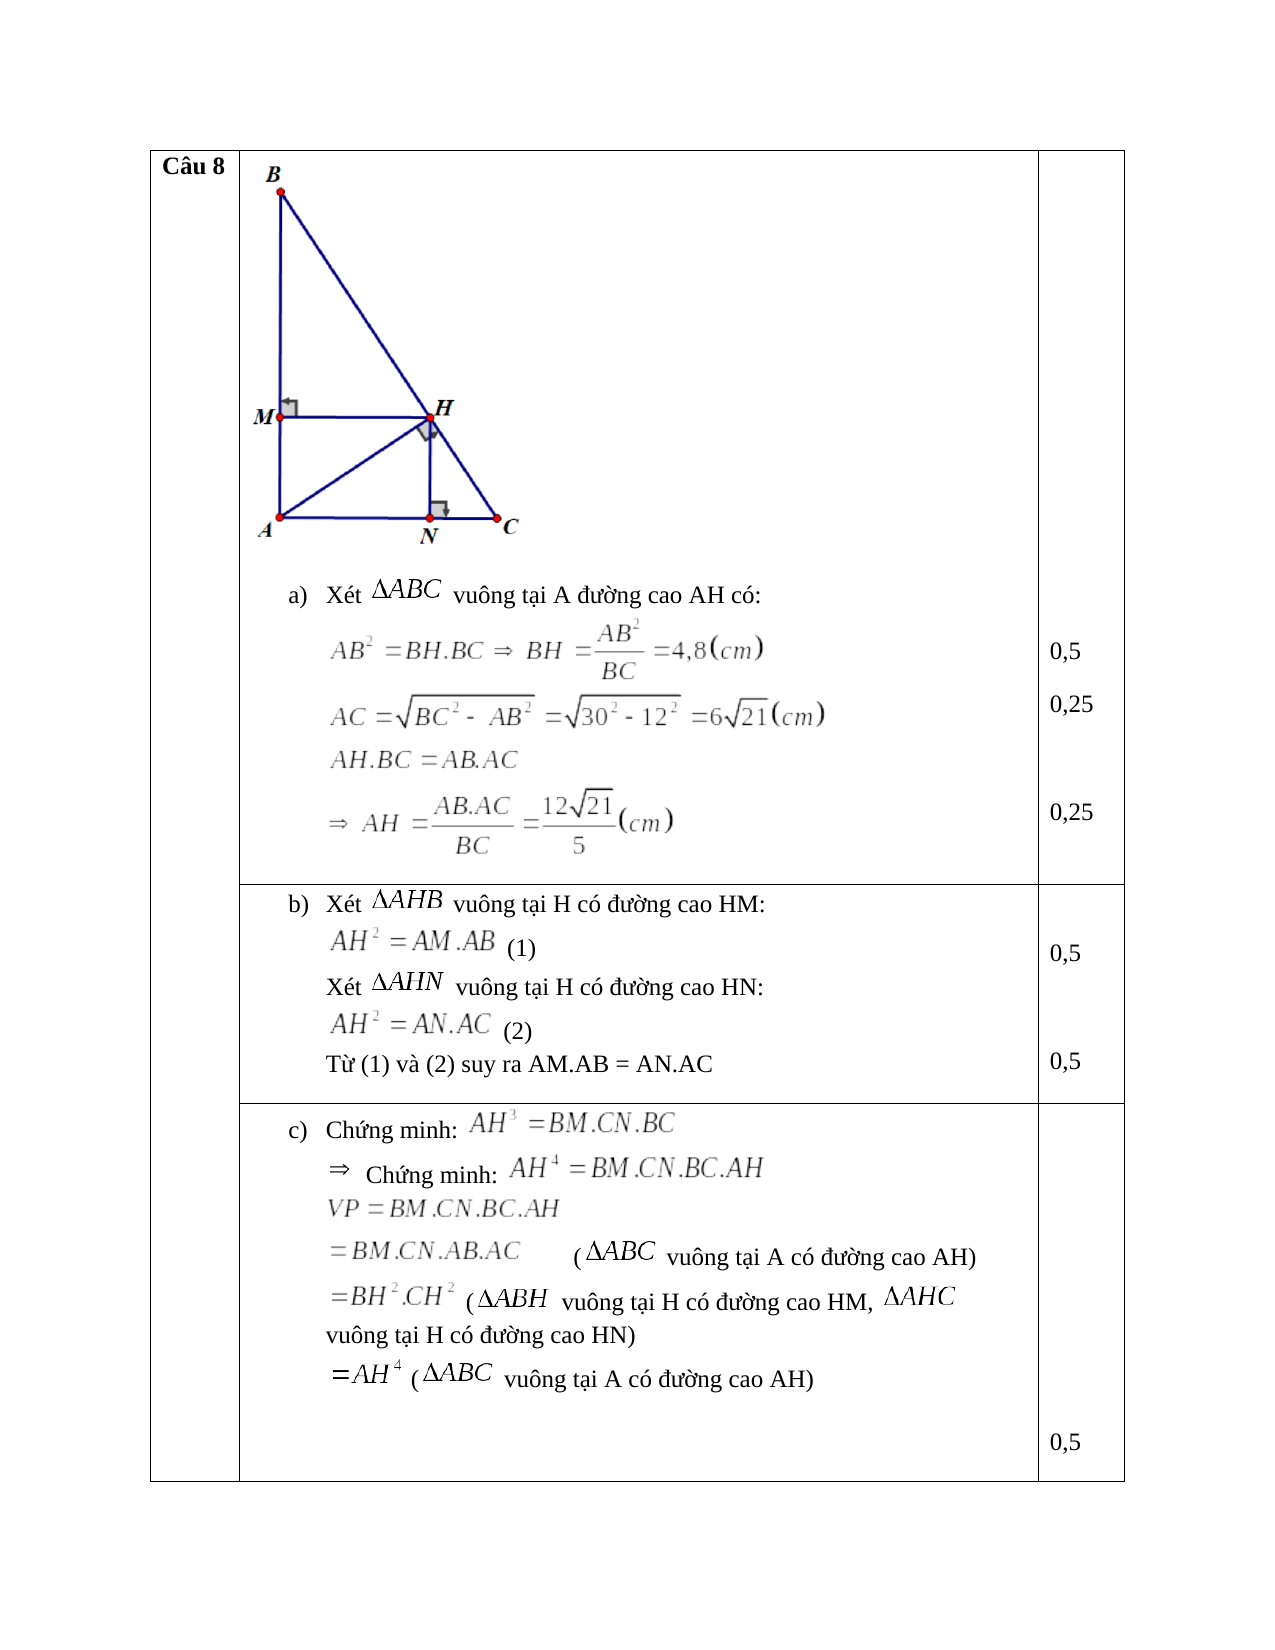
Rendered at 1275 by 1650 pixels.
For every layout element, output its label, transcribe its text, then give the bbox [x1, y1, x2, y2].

table_cell 0,5 [1039, 1104, 1124, 1481]
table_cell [240, 1104, 1038, 1481]
table_cell Xét vuông tại A đường cao AH có: [240, 151, 1038, 883]
table_cell Xét vuông tại H có đường cao HM: (1) Xét vuông tại H có đường cao HN: (2) Từ (1) và (2) suy ra AM.AB = AN.AC [240, 885, 1038, 1103]
table_cell Câu 8 [151, 151, 239, 1481]
table_cell 0,5 0,25 0,25 [1039, 151, 1124, 883]
table_cell 0,5 0,5 [1039, 885, 1124, 1103]
picture [250, 151, 525, 550]
